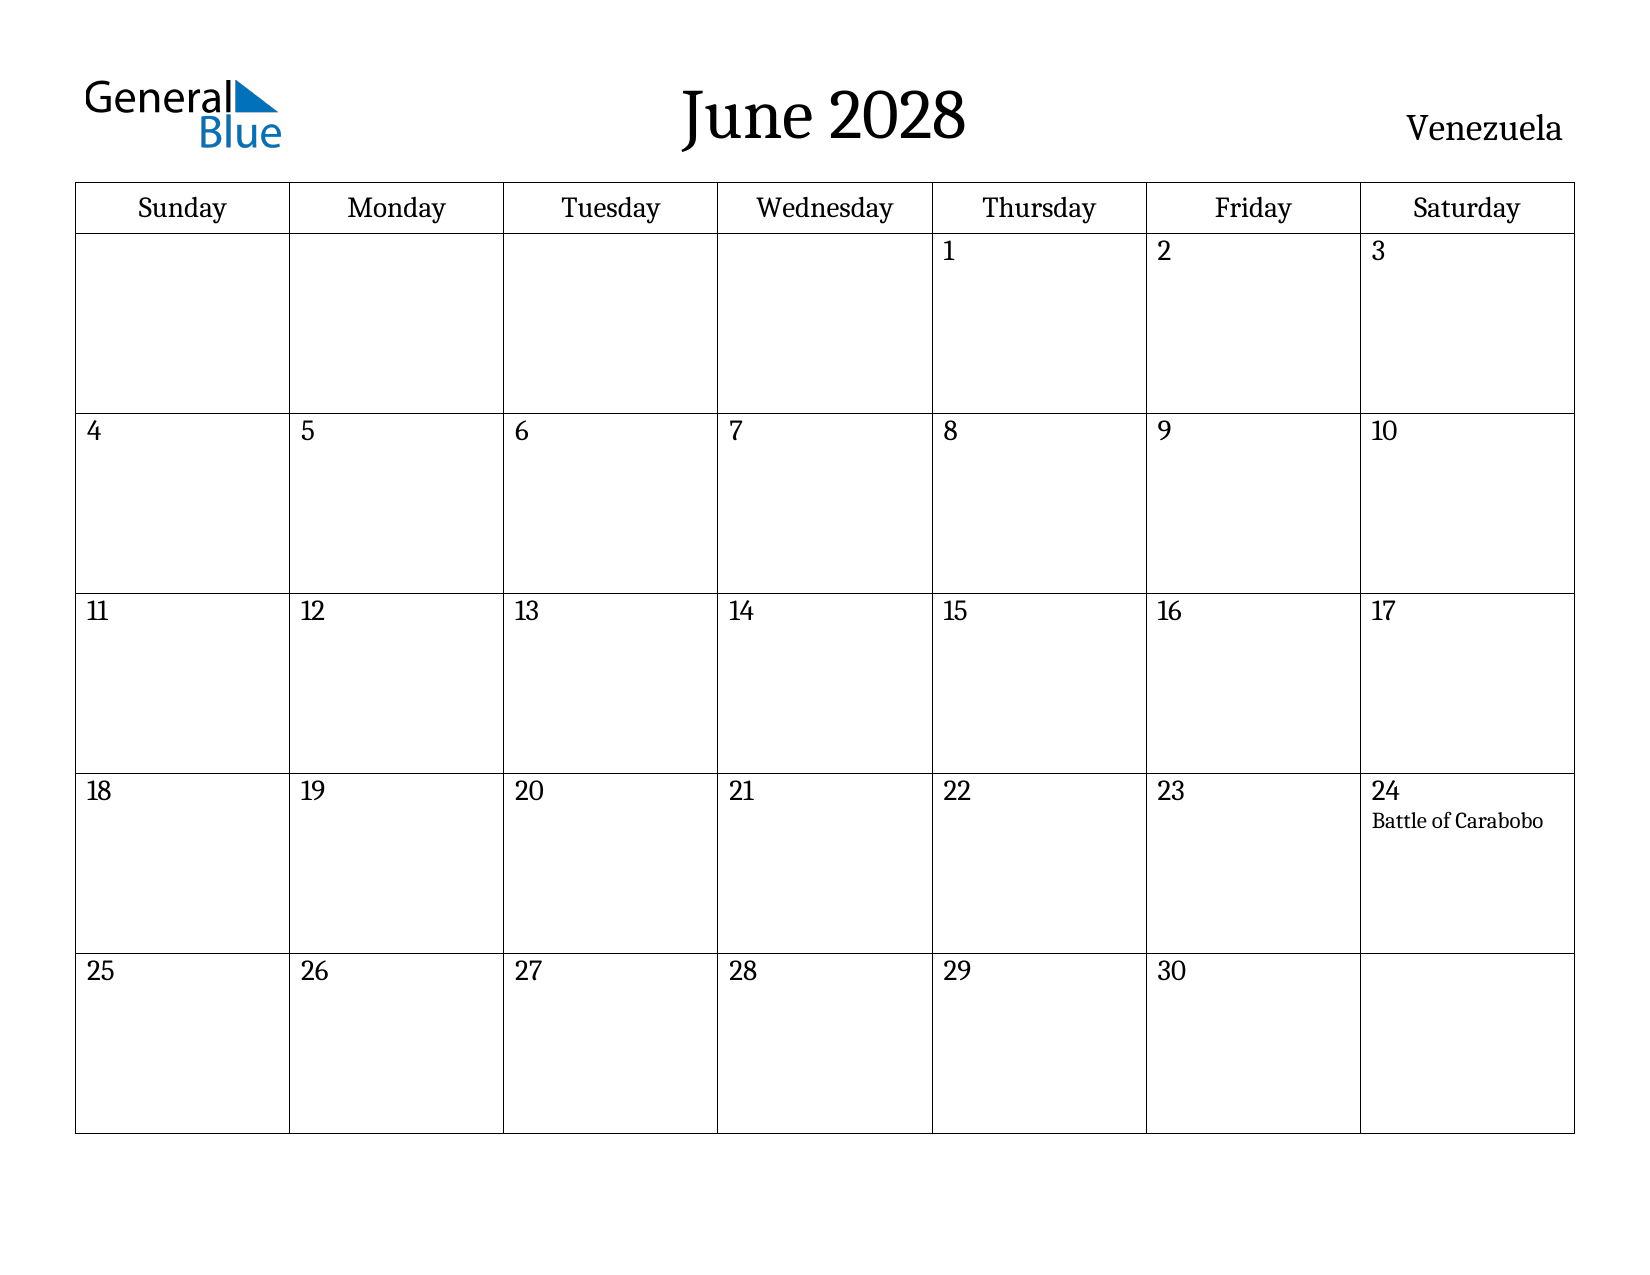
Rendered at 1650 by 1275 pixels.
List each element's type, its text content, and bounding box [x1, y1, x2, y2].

table_cell [1361, 627, 1574, 773]
table_cell [718, 808, 932, 953]
table_cell [76, 627, 289, 773]
table_cell [718, 234, 932, 267]
table_cell 19 [290, 774, 503, 807]
table_cell 24 [1361, 774, 1574, 807]
table_cell 5 [290, 414, 503, 447]
table_header Venezuela [1146, 75, 1574, 182]
table_cell 25 [76, 954, 289, 987]
table_cell [290, 988, 503, 1133]
table_cell 7 [718, 414, 932, 447]
table_cell [504, 627, 717, 773]
table_cell 1 [933, 234, 1146, 267]
table_cell Monday [290, 183, 503, 233]
table_cell [1147, 808, 1360, 953]
table_cell [504, 448, 717, 593]
table_cell 20 [504, 774, 717, 807]
table_cell [718, 988, 932, 1133]
table_cell [933, 448, 1146, 593]
table_cell [1361, 954, 1574, 987]
table_cell 10 [1361, 414, 1574, 447]
table_cell 27 [504, 954, 717, 987]
table_header June 2028 [504, 75, 1146, 182]
table_cell 28 [718, 954, 932, 987]
table_cell [718, 267, 932, 413]
table_cell 9 [1147, 414, 1360, 447]
picture [86, 80, 281, 148]
table_cell [1147, 988, 1360, 1133]
table_cell [290, 267, 503, 413]
table_cell [504, 808, 717, 953]
table_cell 11 [76, 594, 289, 627]
table_cell [933, 808, 1146, 953]
table_cell [290, 448, 503, 593]
table_cell [718, 448, 932, 593]
table_cell 12 [290, 594, 503, 627]
table_cell Wednesday [718, 183, 932, 233]
table_cell 21 [718, 774, 932, 807]
table_cell 17 [1361, 594, 1574, 627]
table_cell [504, 267, 717, 413]
table_cell Tuesday [504, 183, 717, 233]
table_cell [76, 267, 289, 413]
table_cell [1361, 448, 1574, 593]
table_cell [933, 988, 1146, 1133]
table_cell 30 [1147, 954, 1360, 987]
table_cell Saturday [1361, 183, 1574, 233]
table_cell [718, 627, 932, 773]
table_cell [1147, 267, 1360, 413]
table_cell [1361, 267, 1574, 413]
table_cell 4 [76, 414, 289, 447]
table_cell [1147, 627, 1360, 773]
table_cell [1147, 448, 1360, 593]
table_cell 18 [76, 774, 289, 807]
table_cell [933, 267, 1146, 413]
table_cell 22 [933, 774, 1146, 807]
table_cell 16 [1147, 594, 1360, 627]
table_cell 13 [504, 594, 717, 627]
table_cell [76, 234, 289, 267]
table_cell [933, 627, 1146, 773]
table_cell Sunday [76, 183, 289, 233]
table_cell [504, 988, 717, 1133]
table_cell [504, 234, 717, 267]
table_cell 26 [290, 954, 503, 987]
table_cell [290, 234, 503, 267]
table_cell 15 [933, 594, 1146, 627]
table_cell [290, 627, 503, 773]
table_cell 2 [1147, 234, 1360, 267]
table_cell [76, 448, 289, 593]
table_cell 6 [504, 414, 717, 447]
table_cell Battle of Carabobo [1361, 808, 1574, 953]
table_cell [1361, 988, 1574, 1133]
table_cell 14 [718, 594, 932, 627]
table_cell 8 [933, 414, 1146, 447]
table_header [76, 75, 503, 182]
table_cell [290, 808, 503, 953]
table_cell 23 [1147, 774, 1360, 807]
table_cell 29 [933, 954, 1146, 987]
table_cell 3 [1361, 234, 1574, 267]
table_cell Friday [1147, 183, 1360, 233]
table_cell Thursday [933, 183, 1146, 233]
table_cell [76, 988, 289, 1133]
table_cell [76, 808, 289, 953]
